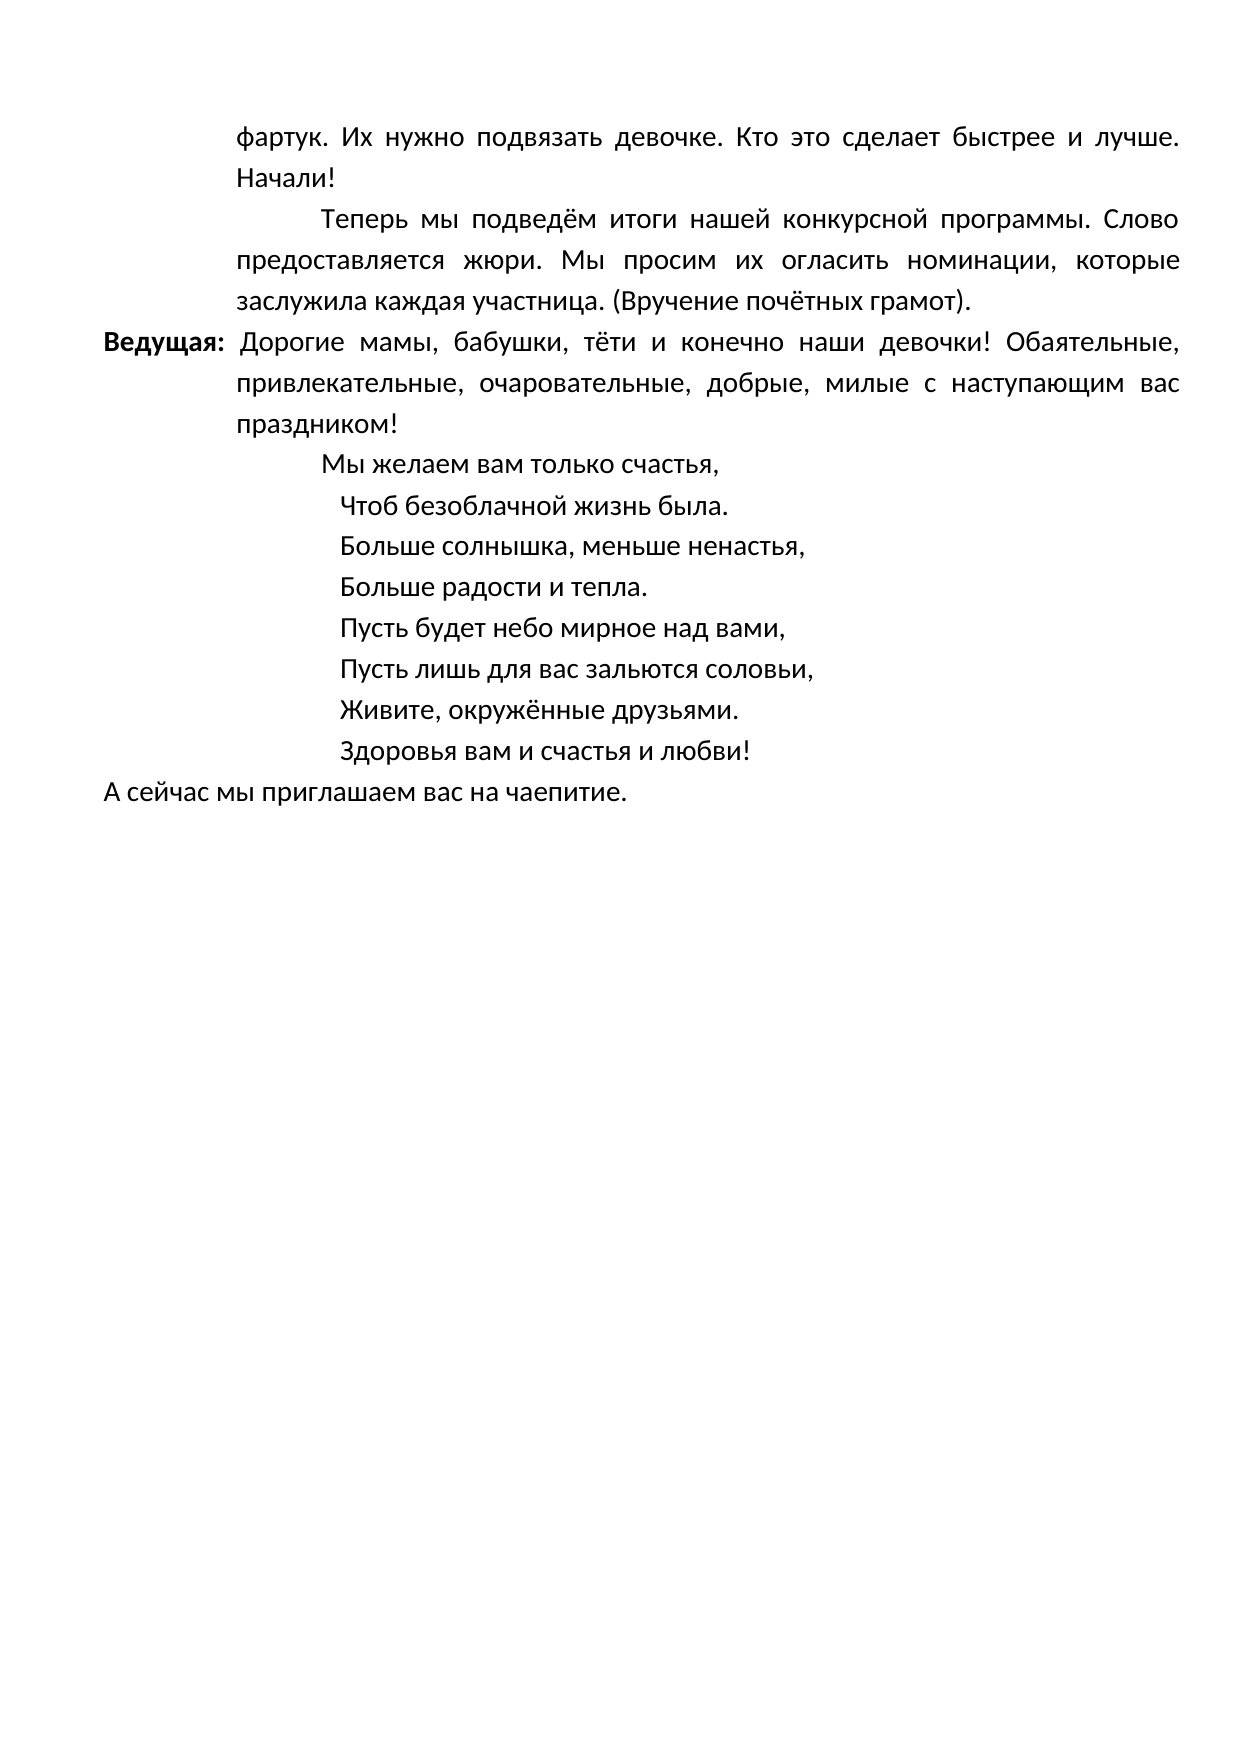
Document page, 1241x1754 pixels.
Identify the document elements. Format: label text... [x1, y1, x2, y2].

list Больше радости и тепла. [236, 568, 1181, 604]
list Ведущая: Дорогие мамы, бабушки, тёти и конечно наши девочки! Обаятельные, привлекательные, очаровательные, добрые, милые с наступающим вас праздником! [103, 323, 1181, 440]
list Чтоб безоблачной жизнь была. [236, 487, 1181, 522]
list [103, 118, 1181, 195]
list Теперь мы подведём итоги нашей конкурсной программы. Слово предоставляется жюри. Мы просим их огласить номинации, которые заслужила каждая участница. (Вручение почётных грамот). [103, 200, 1181, 317]
list Пусть лишь для вас зальются соловьи, [236, 650, 1181, 686]
list Пусть будет небо мирное над вами, [236, 609, 1181, 645]
list Здоровья вам и счастья и любви! [236, 732, 1181, 768]
list Мы желаем вам только счастья, [103, 446, 1181, 481]
list Живите, окружённые друзьями. [236, 691, 1181, 727]
list А сейчас мы приглашаем вас на чаепитие. [103, 773, 1181, 809]
list Больше солнышка, меньше ненастья, [236, 527, 1181, 563]
